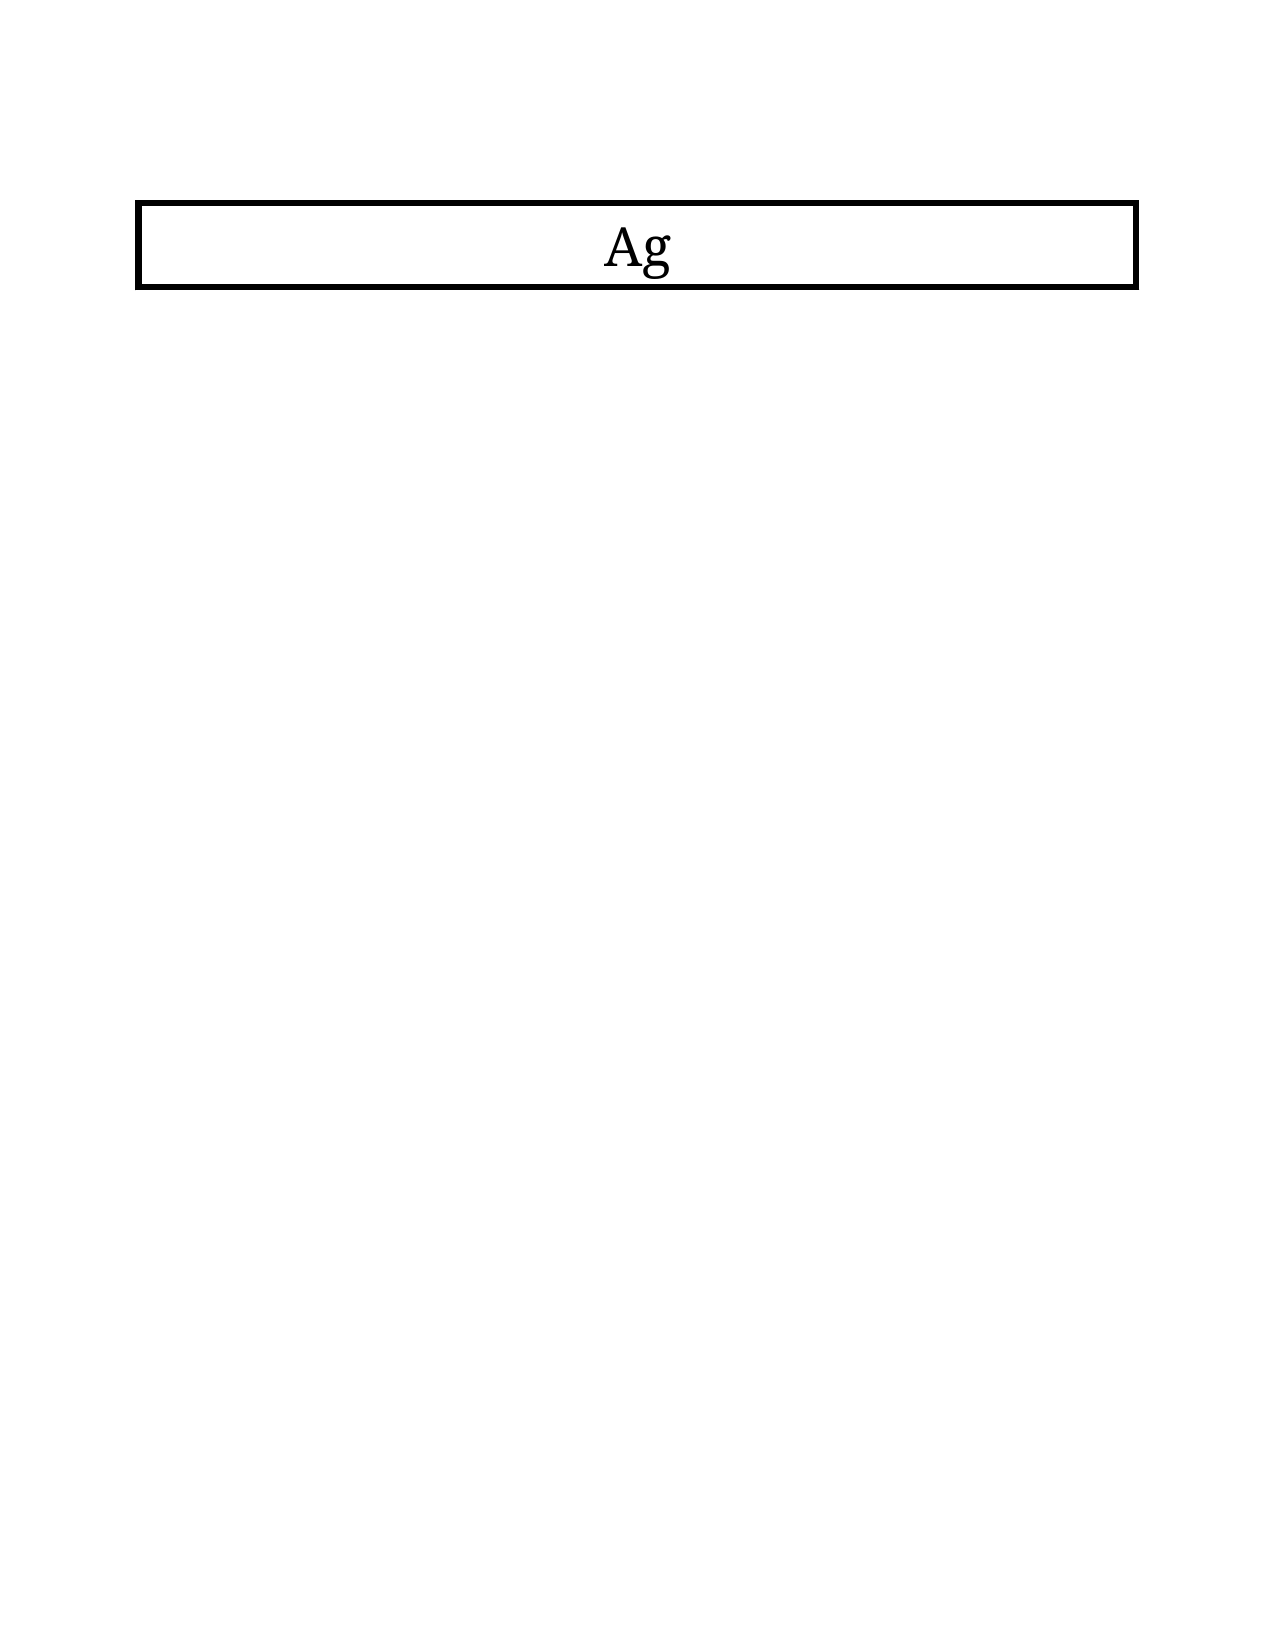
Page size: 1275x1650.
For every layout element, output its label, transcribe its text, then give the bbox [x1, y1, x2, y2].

subtitle Ag [142, 206, 1133, 284]
